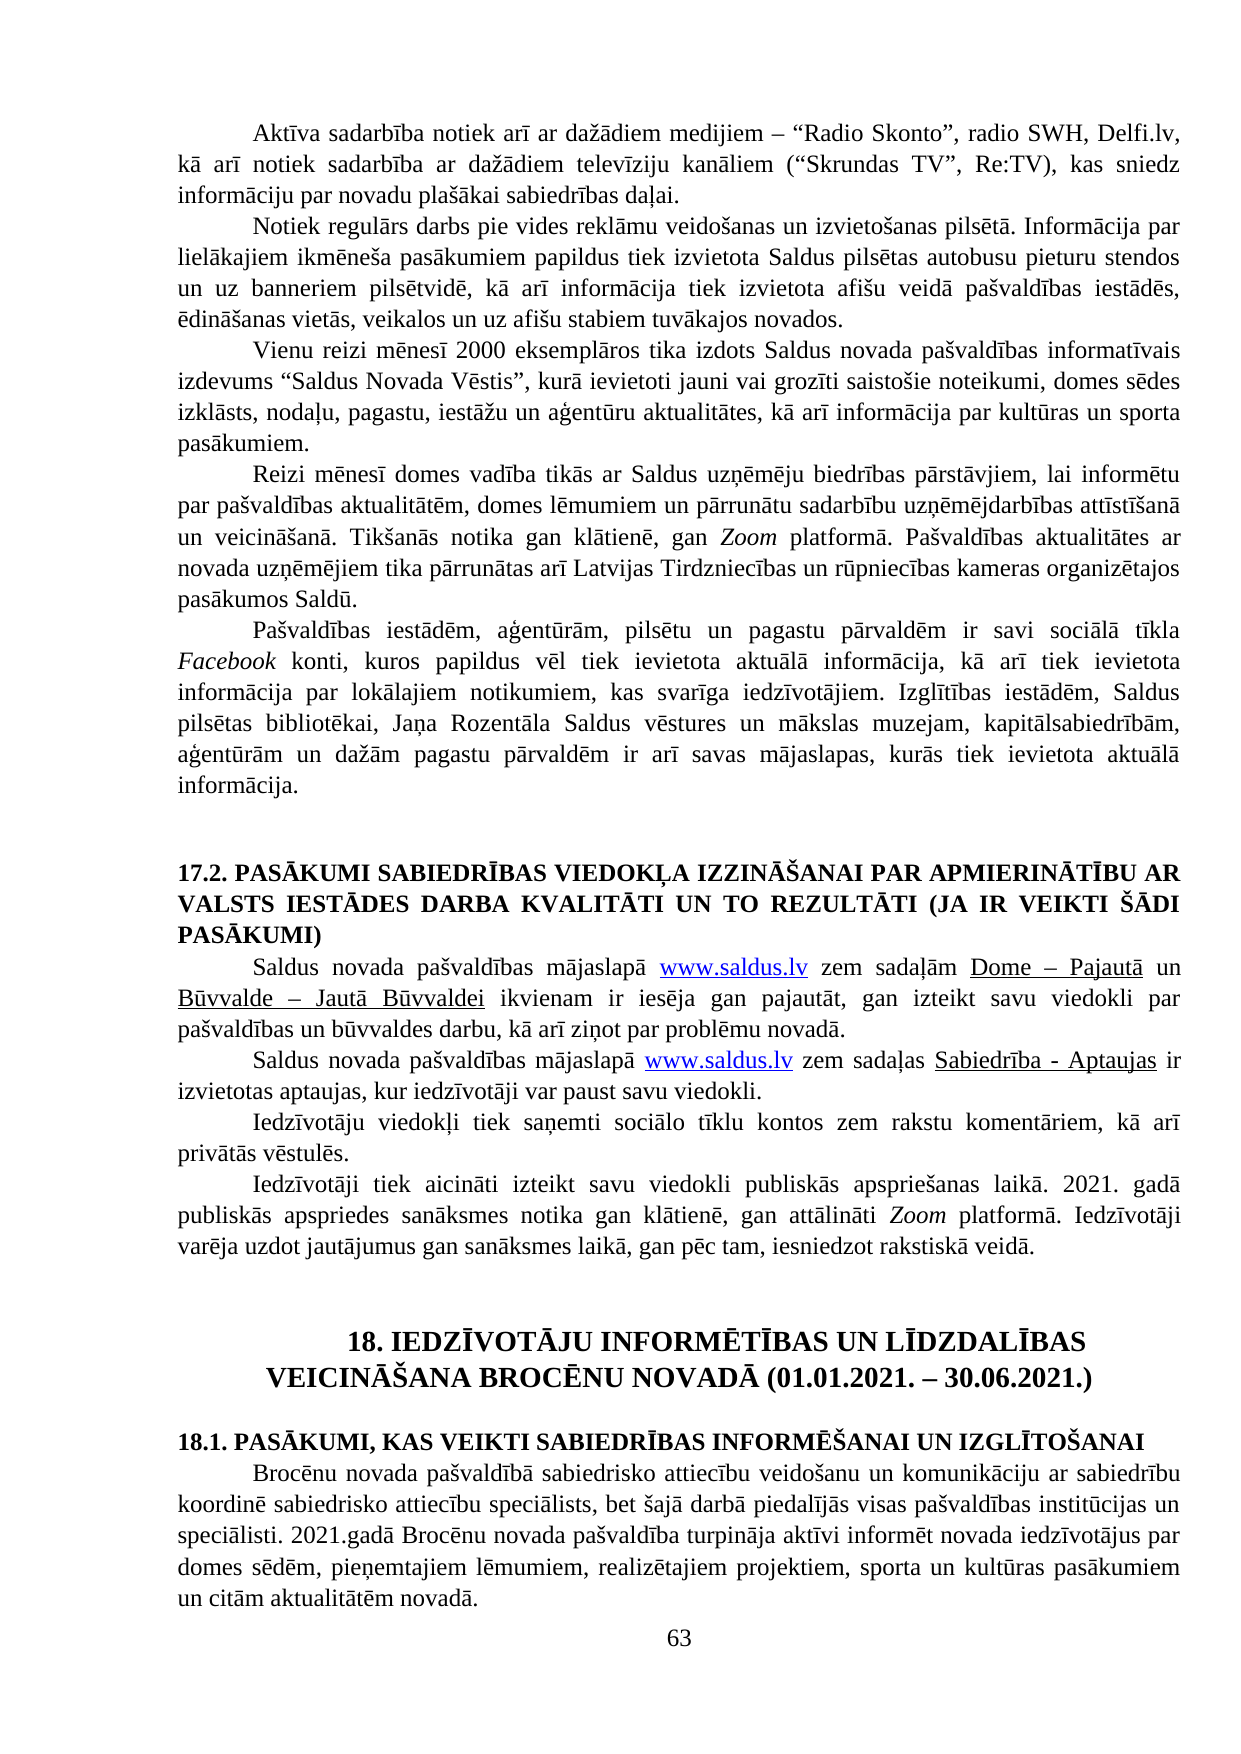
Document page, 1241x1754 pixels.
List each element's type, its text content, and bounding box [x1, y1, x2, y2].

text Reizi mēnesī domes vadība tikās ar Saldus uzņēmēju biedrības pārstāvjiem, lai informētu par pašvaldības aktualitātēm, domes lēmumiem un pārrunātu sadarbību uzņēmējdarbības attīstīšanā un veicināšanā. Tikšanās notika gan klātienē, gan Zoom platformā. Pašvaldības aktualitātes ar novada uzņēmējiem tika pārrunātas arī Latvijas Tirdzniecības un rūpniecības kameras organizētajos pasākumos Saldū. [177, 459, 1181, 612]
text Saldus novada pašvaldības mājaslapā www.saldus.lv zem sadaļām Dome – Pajautā un Būvvalde – Jautā Būvvaldei ikvienam ir iesēja gan pajautāt, gan izteikt savu viedokli par pašvaldības un būvvaldes darbu, kā arī ziņot par problēmu novadā. [177, 952, 1181, 1042]
text Notiek regulārs darbs pie vides reklāmu veidošanas un izvietošanas pilsētā. Informācija par lielākajiem ikmēneša pasākumiem papildus tiek izvietota Saldus pilsētas autobusu pieturu stendos un uz banneriem pilsētvidē, kā arī informācija tiek izvietota afišu veidā pašvaldības iestādēs, ēdināšanas vietās, veikalos un uz afišu stabiem tuvākajos novados. [177, 211, 1181, 333]
text Aktīva sadarbība notiek arī ar dažādiem medijiem – “Radio Skonto”, radio SWH, Delfi.lv, kā arī notiek sadarbība ar dažādiem televīziju kanāliem (“Skrundas TV”, Re:TV), kas sniedz informāciju par novadu plašākai sabiedrības daļai. [177, 118, 1181, 209]
text 18.1. PASĀKUMI, KAS VEIKTI SABIEDRĪBAS INFORMĒŠANAI UN IZGLĪTOŠANAI [177, 1427, 1181, 1456]
text Iedzīvotāji tiek aicināti izteikt savu viedokli publiskās apspriešanas laikā. 2021. gadā publiskās apspriedes sanāksmes notika gan klātienē, gan attālināti Zoom platformā. Iedzīvotāji varēja uzdot jautājumus gan sanāksmes laikā, gan pēc tam, iesniedzot rakstiskā veidā. [177, 1169, 1181, 1260]
text Vienu reizi mēnesī 2000 eksemplāros tika izdots Saldus novada pašvaldības informatīvais izdevums “Saldus Novada Vēstis”, kurā ievietoti jauni vai grozīti saistošie noteikumi, domes sēdes izklāsts, nodaļu, pagastu, iestāžu un aģentūru aktualitātes, kā arī informācija par kultūras un sporta pasākumiem. [177, 335, 1181, 457]
text Brocēnu novada pašvaldībā sabiedrisko attiecību veidošanu un komunikāciju ar sabiedrību koordinē sabiedrisko attiecību speciālists, bet šajā darbā piedalījās visas pašvaldības institūcijas un speciālisti. 2021.gadā Brocēnu novada pašvaldība turpināja aktīvi informēt novada iedzīvotājus par domes sēdēm, pieņemtajiem lēmumiem, realizētajiem projektiem, sporta un kultūras pasākumiem un citām aktualitātēm novadā. [177, 1458, 1181, 1611]
text Pašvaldības iestādēm, aģentūrām, pilsētu un pagastu pārvaldēm ir savi sociālā tīkla Facebook konti, kuros papildus vēl tiek ievietota aktuālā informācija, kā arī tiek ievietota informācija par lokālajiem notikumiem, kas svarīga iedzīvotājiem. Izglītības iestādēm, Saldus pilsētas bibliotēkai, Jaņa Rozentāla Saldus vēstures un mākslas muzejam, kapitālsabiedrībām, aģentūrām un dažām pagastu pārvaldēm ir arī savas mājaslapas, kurās tiek ievietota aktuālā informācija. [177, 615, 1181, 799]
text 17.2. PASĀKUMI SABIEDRĪBAS VIEDOKĻA IZZINĀŠANAI PAR APMIERINĀTĪBU AR VALSTS IESTĀDES DARBA KVALITĀTI UN TO REZULTĀTI (JA IR VEIKTI ŠĀDI PASĀKUMI) [177, 858, 1181, 949]
text 18. IEDZĪVOTĀJU INFORMĒTĪBAS UN LĪDZDALĪBAS VEICINĀŠANA BROCĒNU NOVADĀ (01.01.2021. – 30.06.2021.) [177, 1324, 1181, 1394]
text Iedzīvotāju viedokļi tiek saņemti sociālo tīklu kontos zem rakstu komentāriem, kā arī privātās vēstulēs. [177, 1107, 1181, 1167]
text Saldus novada pašvaldības mājaslapā www.saldus.lv zem sadaļas Sabiedrība - Aptaujas ir izvietotas aptaujas, kur iedzīvotāji var paust savu viedokli. [177, 1045, 1181, 1104]
